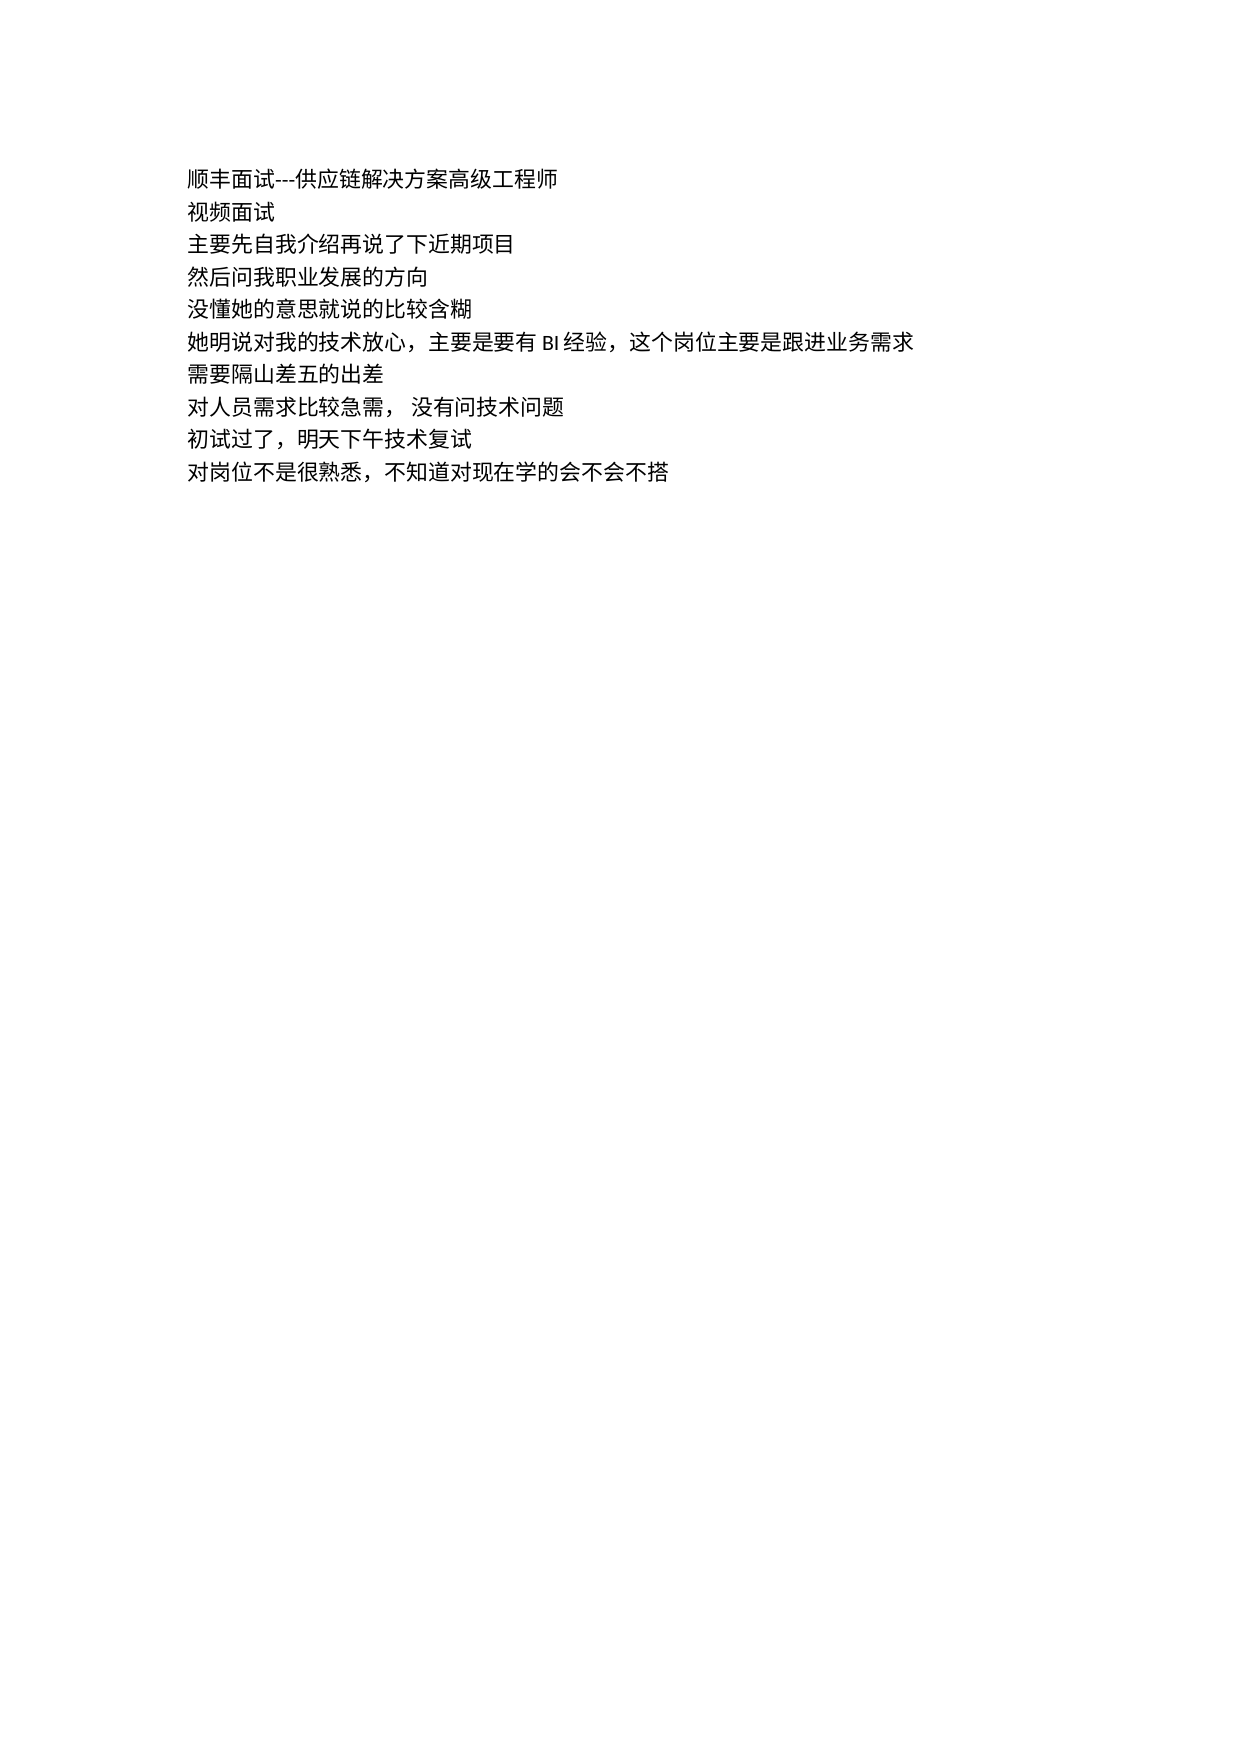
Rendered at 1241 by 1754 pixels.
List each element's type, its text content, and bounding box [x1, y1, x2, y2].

list 没懂她的意思就说的比较含糊 [187, 292, 1053, 324]
list 视频面试 [187, 194, 1053, 227]
list 然后问我职业发展的方向 [187, 259, 1053, 292]
list 需要隔山差五的出差 [187, 357, 1053, 389]
list 顺丰面试---供应链解决方案高级工程师 [187, 162, 1053, 194]
list 初试过了，明天下午技术复试 [187, 422, 1053, 454]
list 她明说对我的技术放心，主要是要有BI经验，这个岗位主要是跟进业务需求 [187, 324, 1053, 357]
list 主要先自我介绍再说了下近期项目 [187, 227, 1053, 259]
list 对人员需求比较急需， 没有问技术问题 [187, 389, 1053, 422]
list 对岗位不是很熟悉，不知道对现在学的会不会不搭 [187, 454, 1053, 487]
